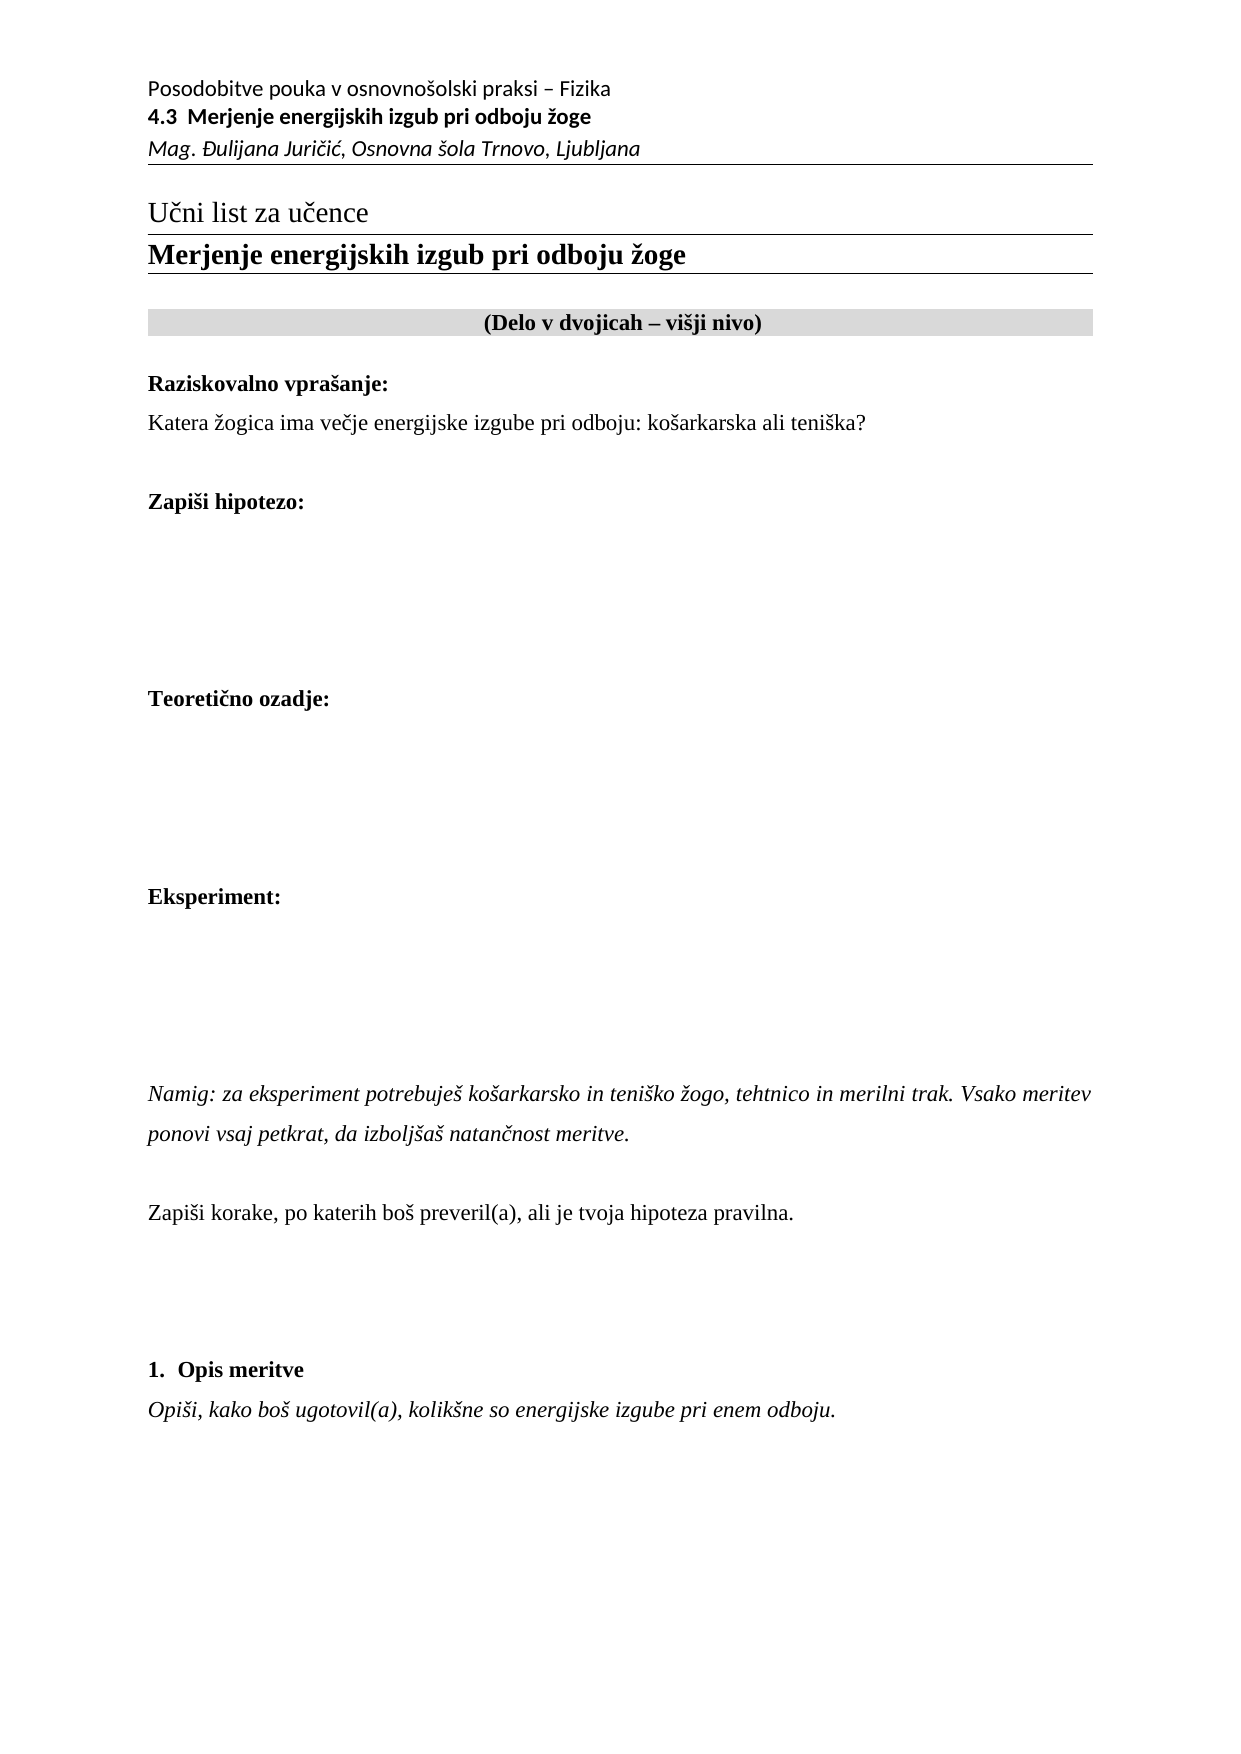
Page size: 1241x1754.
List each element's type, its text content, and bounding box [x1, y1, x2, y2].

text Katera žogica ima večje energijske izgube pri odboju: košarkarska ali teniška? [148, 409, 1093, 435]
text Merjenje energijskih izgub pri odboju žoge [148, 235, 1093, 273]
text Teoretično ozadje: [148, 685, 1093, 712]
text Opiši, kako boš ugotovil(a), kolikšne so energijske izgube pri enem odboju. [148, 1396, 1093, 1422]
text Eksperiment: [148, 883, 1093, 909]
text Namig: za eksperiment potrebuješ košarkarsko in teniško žogo, tehtnico in merilni trak. Vsako meritev ponovi vsaj petkrat, da izboljšaš natančnost meritve. [148, 1080, 1093, 1146]
text (Delo v dvojicah – višji nivo) [148, 309, 1093, 336]
list Opis meritve [148, 1357, 1093, 1383]
text Zapiši korake, po katerih boš preveril(a), ali je tvoja hipoteza pravilna. [148, 1199, 1093, 1225]
text Raziskovalno vprašanje: [148, 369, 1093, 396]
text Učni list za učence [148, 196, 1093, 229]
text Zapiši hipotezo: [148, 488, 1093, 514]
